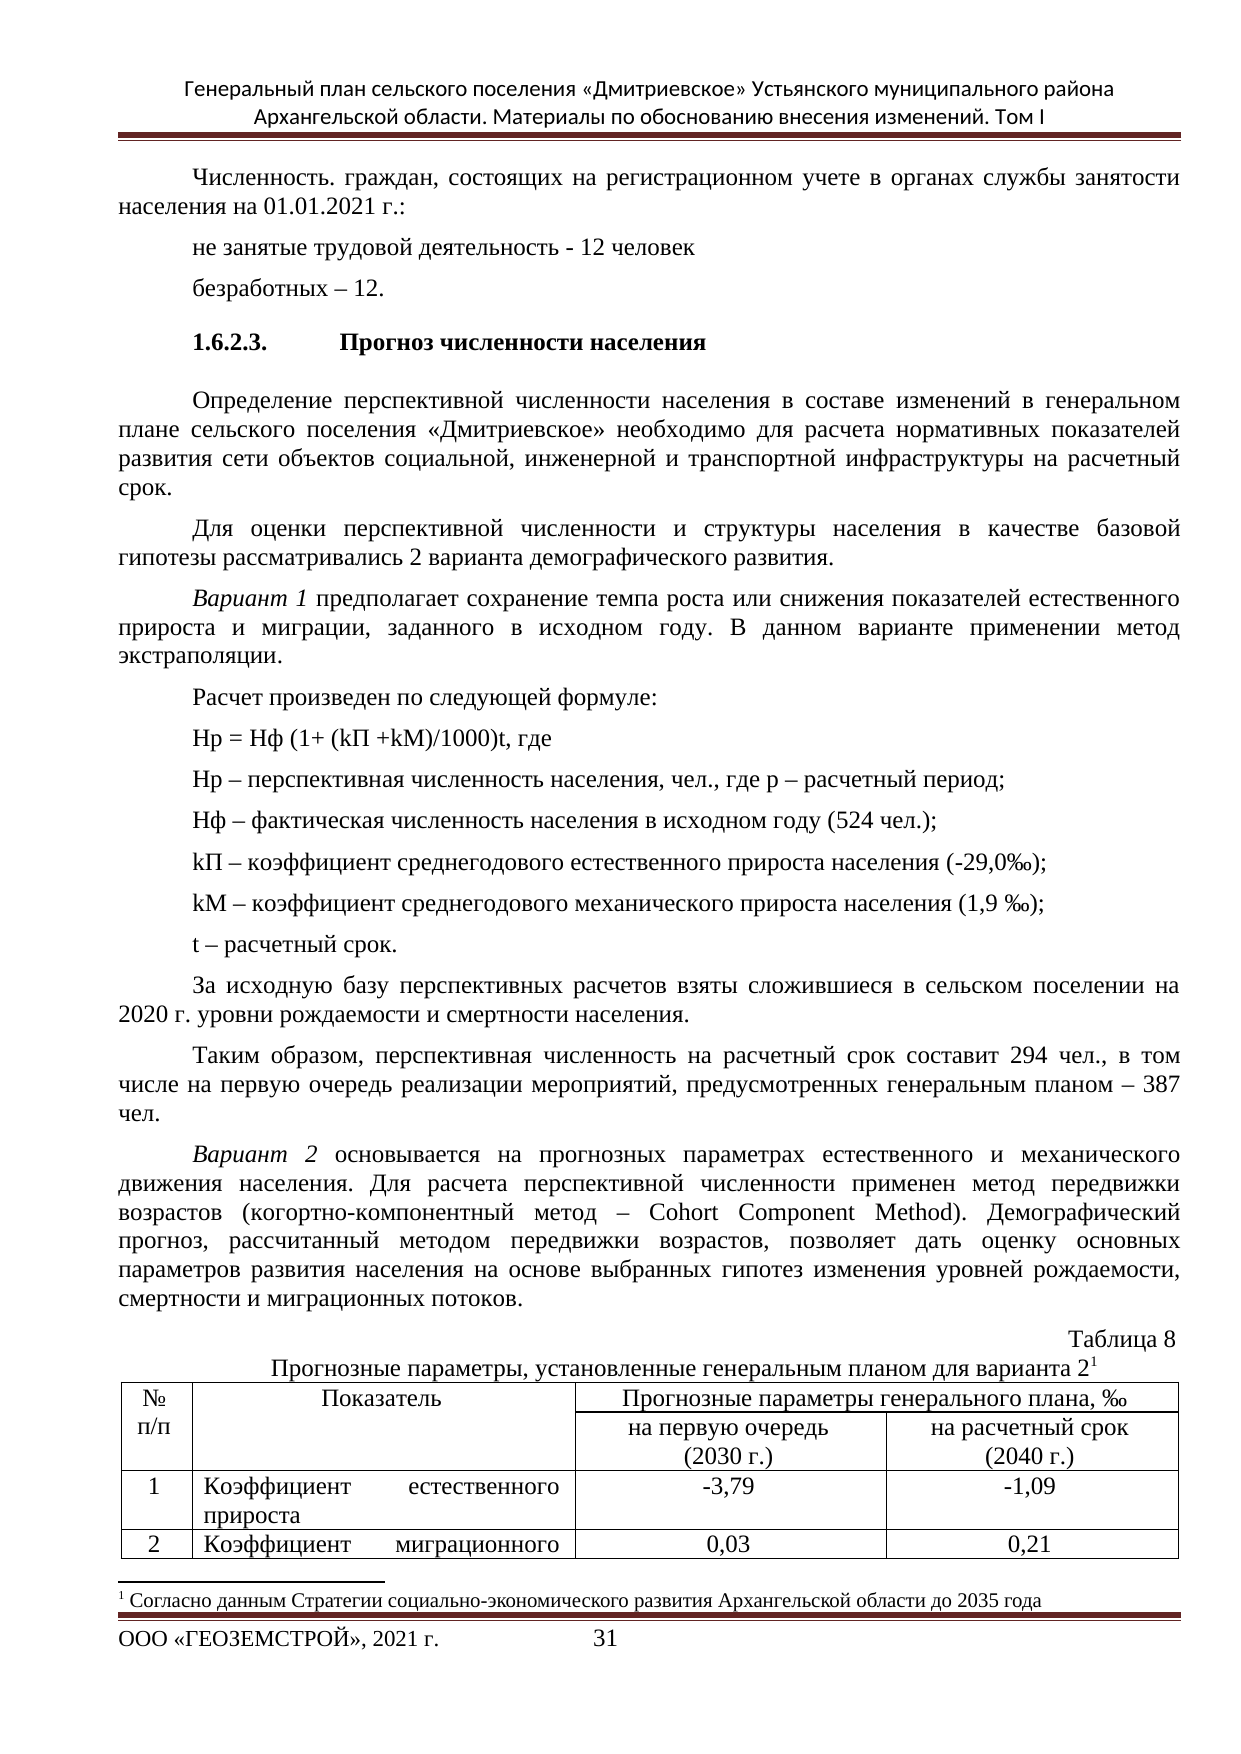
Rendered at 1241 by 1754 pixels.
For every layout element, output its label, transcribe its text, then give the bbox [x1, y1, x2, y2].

text Определение перспективной численности населения в составе изменений в генеральном плане сельского поселения «Дмитриевское» необходимо для расчета нормативных показателей развития сети объектов социальной, инженерной и транспортной инфраструктуры на расчетный срок. [118, 385, 1181, 500]
table_cell 0,21 [887, 1530, 1178, 1558]
table_header Показатель [193, 1383, 575, 1470]
text Численность. граждан, состоящих на регистрационном учете в органах службы занятости населения на г.: [118, 162, 1181, 220]
text Таблица 8 [118, 1324, 1176, 1353]
table_header № п/п [122, 1383, 192, 1470]
table_cell 0,03 [576, 1530, 886, 1558]
text Нф – фактическая численность населения в исходном году (524 чел.); [118, 805, 1181, 834]
table_cell Коэффициент естественного прироста [193, 1471, 575, 1528]
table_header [576, 1383, 1178, 1411]
list Прогноз численности населения [118, 327, 1181, 356]
text Таким образом, перспективная численность на расчетный срок составит 294 чел., в том числе на первую очередь реализации мероприятий, предусмотренных генеральным планом – 387 чел. [118, 1040, 1181, 1127]
table_cell на расчетный срок (.) [887, 1413, 1178, 1470]
table_cell 1 [122, 1471, 192, 1528]
text kМ – коэффициент среднегодового механического прироста населения (1,9 ‰); [118, 888, 1181, 917]
table_cell Коэффициент миграционного прироста [193, 1530, 575, 1558]
table_cell -1,09 [887, 1471, 1178, 1528]
list Вариант 2 основывается на прогнозных параметрах естественного и механического движения населения. Для расчета перспективной численности применен метод передвижки возрастов (когортно-компонентный метод – Cohort Component Method). Демографический прогноз, рассчитанный методом передвижки возрастов, позволяет дать оценку основных параметров развития населения на основе выбранных гипотез изменения уровней рождаемости, смертности и миграционных потоков. [118, 1139, 1181, 1312]
text Для оценки перспективной численности и структуры населения в качестве базовой гипотезы рассматривались 2 варианта демографического развития. [118, 513, 1181, 570]
text Hp = Нф (1+ (kП +kМ)/1000)t, где [118, 723, 1181, 752]
text Расчет произведен по следующей формуле: [118, 682, 1181, 710]
text безработных – 12. [118, 273, 1181, 302]
text kП – коэффициент среднегодового естественного прироста населения (-29,0‰); [118, 847, 1181, 875]
table_cell на первую очередь (.) [576, 1413, 886, 1470]
text Hp – перспективная численность населения, чел., где р – расчетный период; [118, 764, 1181, 793]
text За исходную базу перспективных расчетов взяты сложившиеся в сельском поселении на . уровни рождаемости и смертности населения. [118, 970, 1181, 1028]
text не занятые трудовой деятельность - 12 человек [118, 232, 1181, 261]
text t – расчетный срок. [118, 929, 1181, 958]
list Вариант 1 предполагает сохранение темпа роста или снижения показателей естественного прироста и миграции, заданного в исходном году. В данном варианте применении метод экстраполяции. [118, 583, 1181, 669]
table_cell 2 [122, 1530, 192, 1558]
text Прогнозные параметры, установленные генеральным планом для варианта 2 [118, 1353, 1176, 1382]
table_cell -3,79 [576, 1471, 886, 1528]
